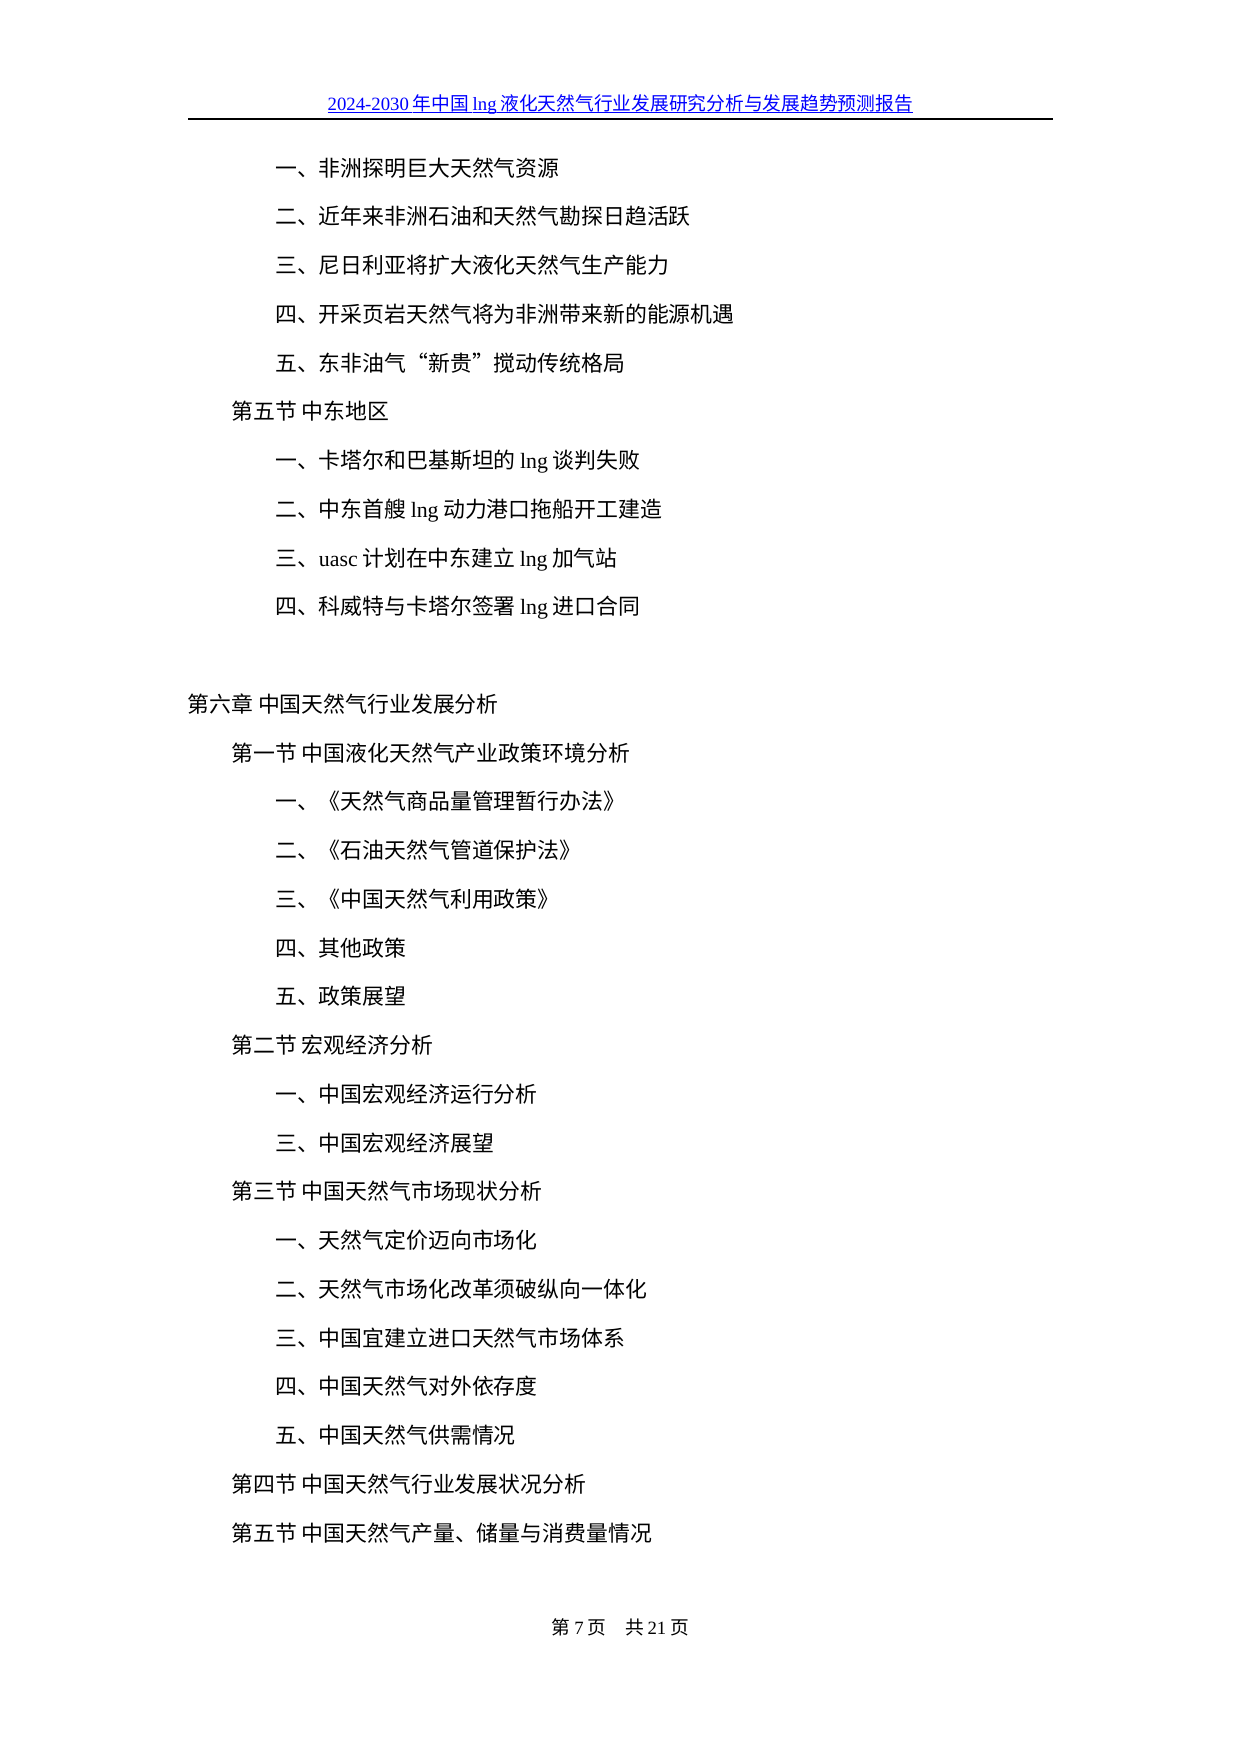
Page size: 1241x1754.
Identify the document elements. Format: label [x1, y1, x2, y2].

text [187, 150, 1053, 1548]
